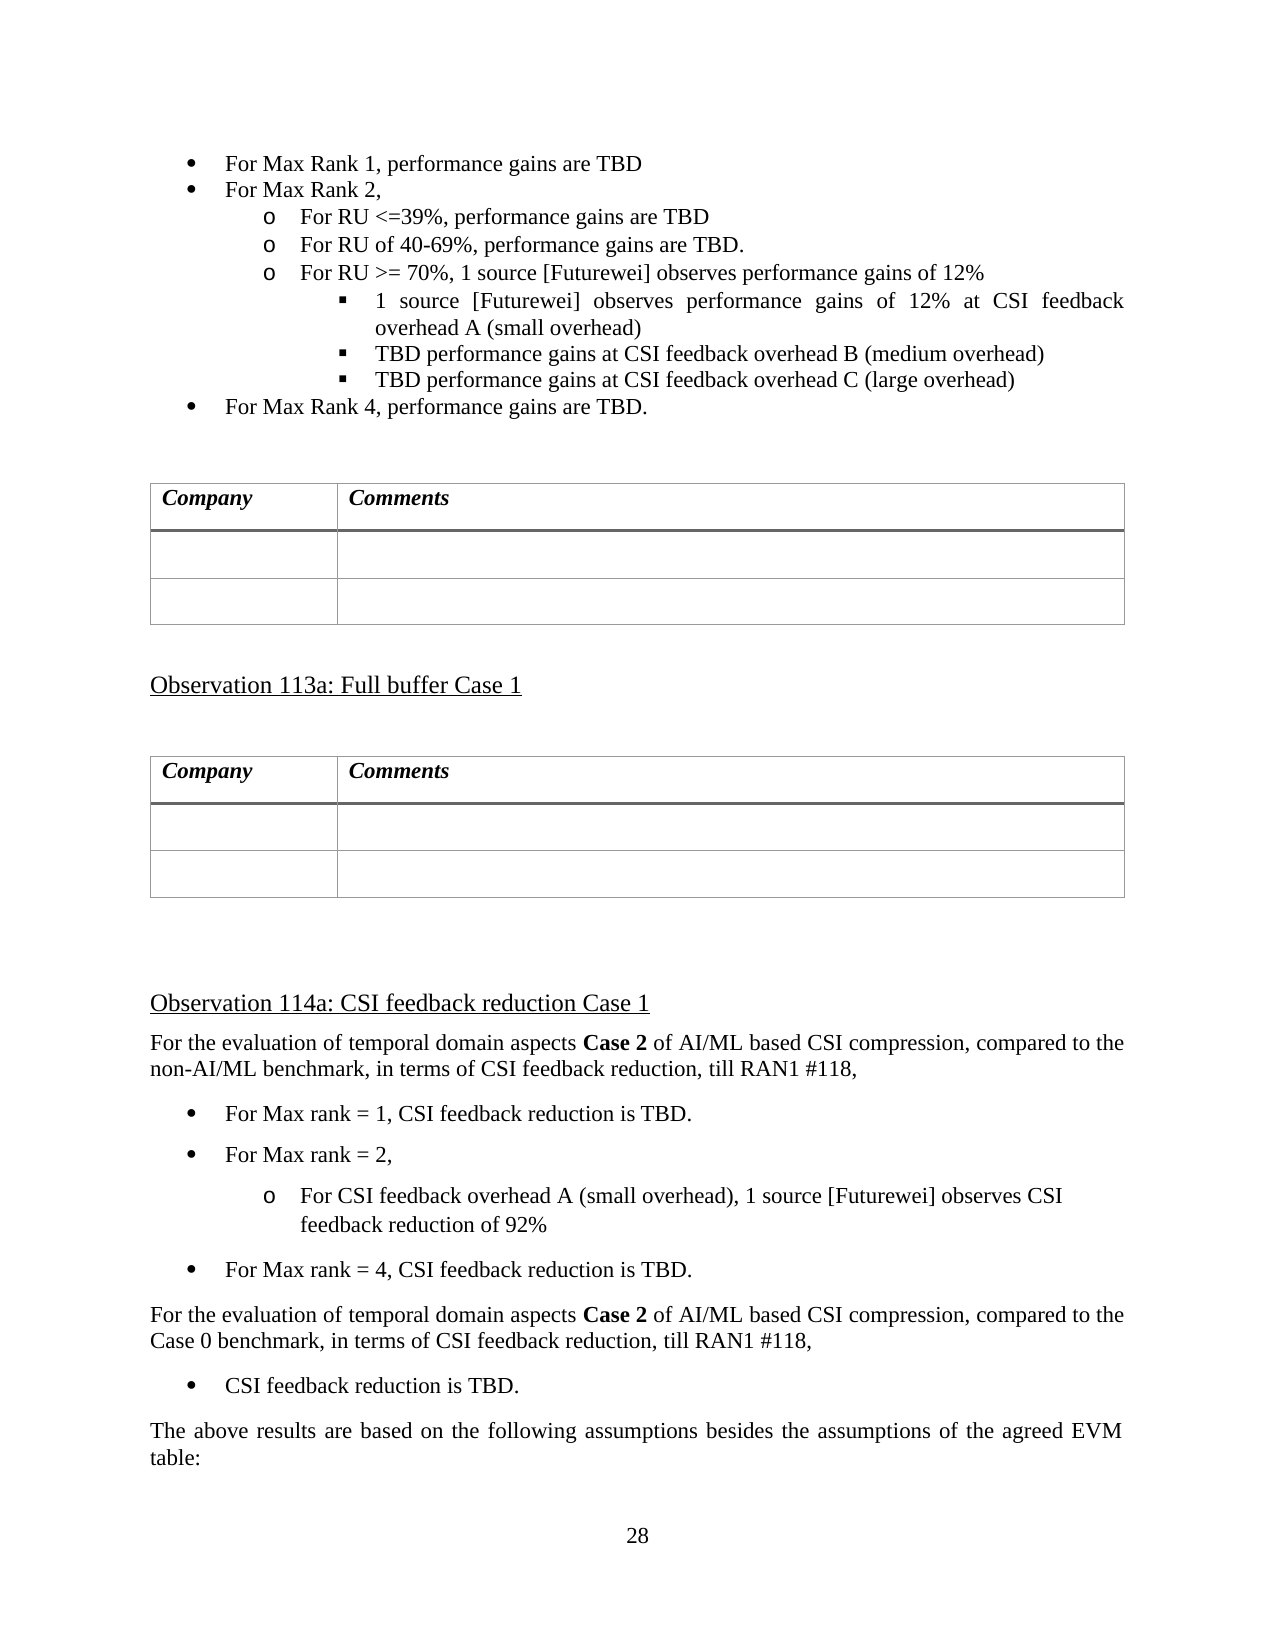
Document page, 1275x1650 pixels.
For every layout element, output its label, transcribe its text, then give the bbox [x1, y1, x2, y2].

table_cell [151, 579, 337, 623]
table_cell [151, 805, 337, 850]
text For the evaluation of temporal domain aspects Case 2 of AI/ML based CSI compression, compared to the non-AI/ML benchmark, in terms of CSI feedback reduction, till RAN1 #118, [150, 1029, 1125, 1082]
list For Max Rank 4, performance gains are TBD. [187, 393, 1125, 419]
list For RU <=39%, performance gains are TBD [262, 203, 1125, 231]
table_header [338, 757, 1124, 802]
list 1 source [Futurewei] observes performance gains of 12% at CSI feedback overhead A (small overhead) [337, 287, 1125, 340]
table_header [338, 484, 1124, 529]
list For RU >= 70%, 1 source [Futurewei] observes performance gains of 12% [262, 259, 1125, 287]
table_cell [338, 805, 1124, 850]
list TBD performance gains at CSI feedback overhead B (medium overhead) [337, 340, 1125, 366]
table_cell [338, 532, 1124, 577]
list TBD performance gains at CSI feedback overhead C (large overhead) [337, 366, 1125, 393]
list For Max rank = 4, CSI feedback reduction is TBD. [187, 1256, 1125, 1282]
list For Max rank = 1, CSI feedback reduction is TBD. [187, 1101, 1125, 1127]
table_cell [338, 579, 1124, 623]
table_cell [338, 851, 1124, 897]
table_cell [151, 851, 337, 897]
text For the evaluation of temporal domain aspects Case 2 of AI/ML based CSI compression, compared to the Case 0 benchmark, in terms of CSI feedback reduction, till RAN1 #118, [150, 1301, 1125, 1353]
list For RU of 40-69%, performance gains are TBD. [262, 231, 1125, 259]
list For Max Rank 2, [187, 176, 1125, 203]
text The above results are based on the following assumptions besides the assumptions of the agreed EVM table: [150, 1417, 1125, 1470]
text Observation 113a: Full buffer Case 1 [150, 670, 1125, 698]
list For Max Rank 1, performance gains are TBD [187, 150, 1125, 176]
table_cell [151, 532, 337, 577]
list CSI feedback reduction is TBD. [187, 1372, 1125, 1399]
list For CSI feedback overhead A (small overhead), 1 source [Futurewei] observes CSI feedback reduction of 92% [262, 1182, 1125, 1237]
text Observation 114a: CSI feedback reduction Case 1 [150, 988, 1125, 1017]
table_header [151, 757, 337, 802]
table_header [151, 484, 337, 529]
list For Max rank = 2, [187, 1141, 1125, 1168]
